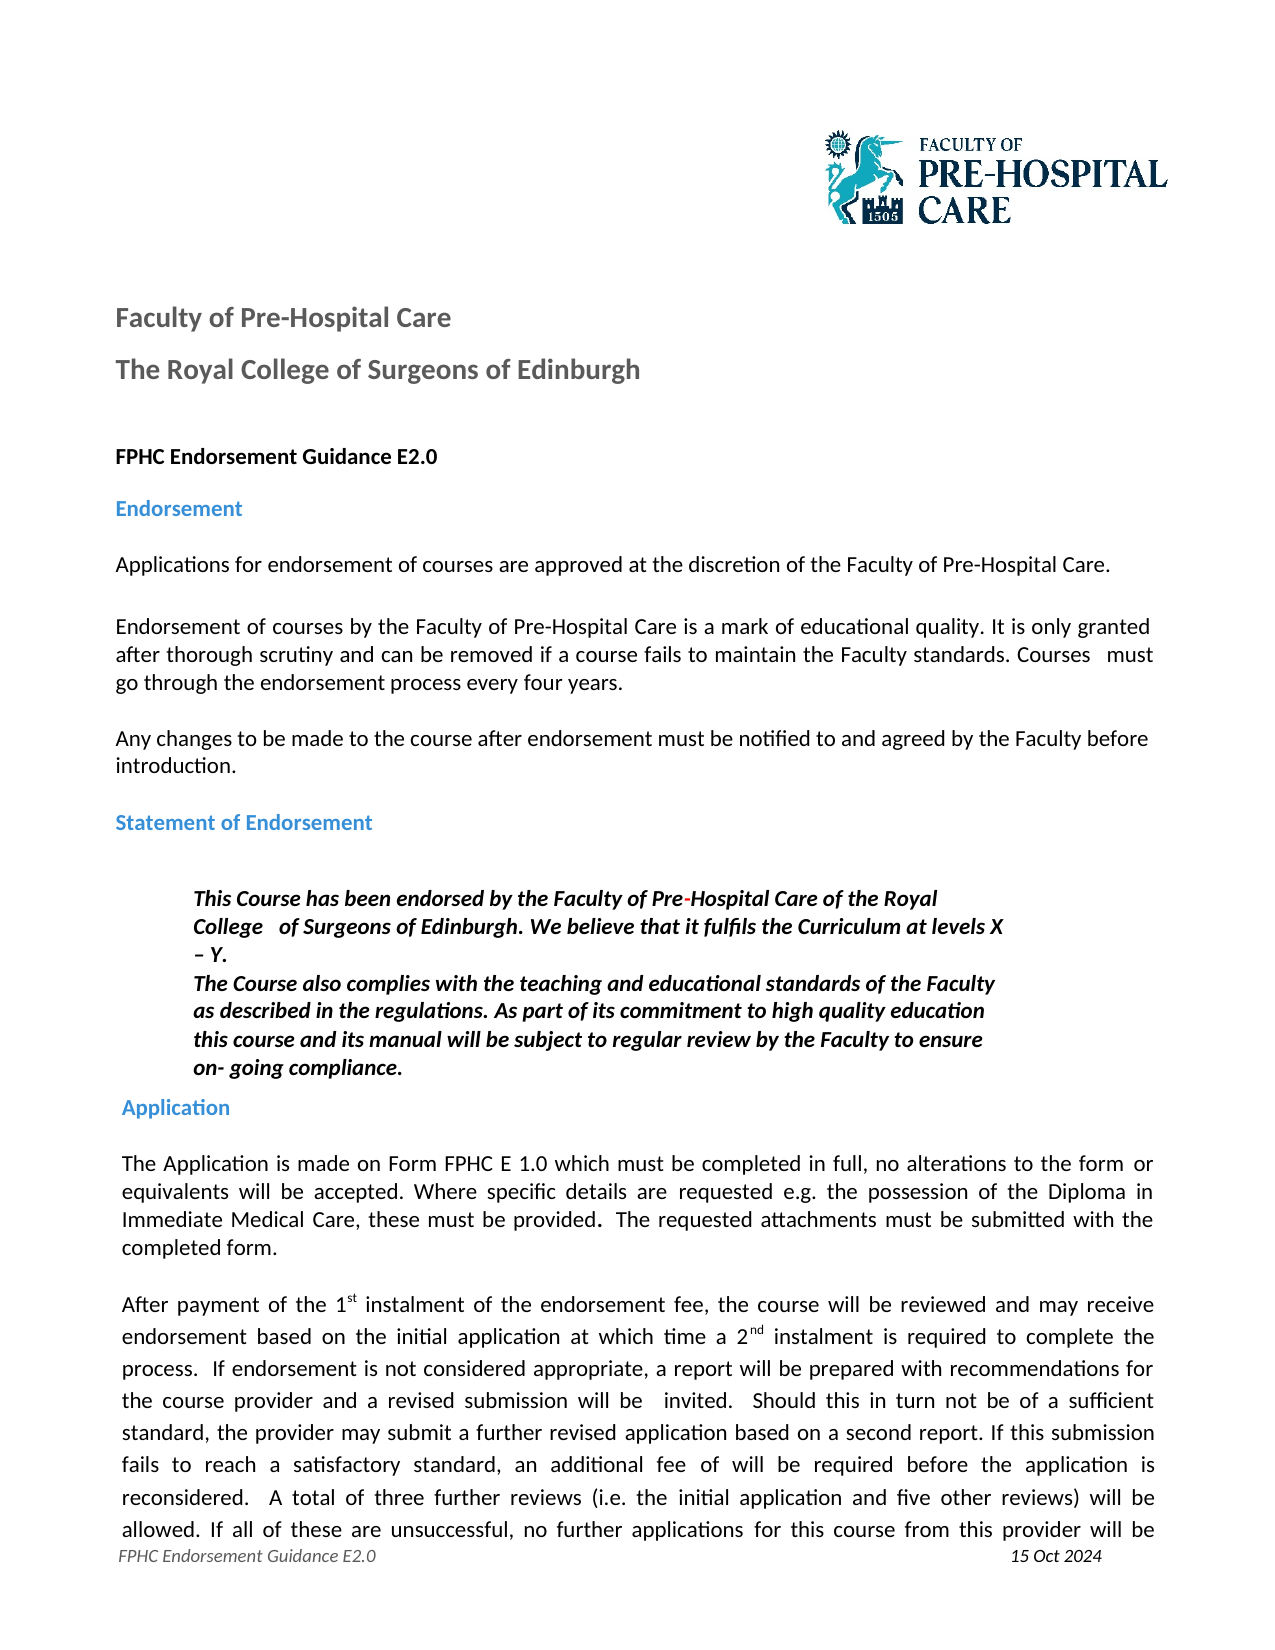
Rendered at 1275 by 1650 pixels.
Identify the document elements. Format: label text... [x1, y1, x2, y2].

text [122, 1290, 1156, 1543]
subtitle FPHC Endorsement Guidance E2.0 Endorsement [115, 442, 440, 522]
text The Application is made on Form FPHC E 1.0 which must be completed in full, no alterations to the form or equivalents will be accepted. Where specific details are requested e.g. the possession of the Diploma in Immediate Medical Care, these must be provided. The requested attachments must be submitted with the completed form. [122, 1149, 1153, 1262]
text The Course also complies with the teaching and educational standards of the Faculty as described in the regulations. As part of its commitment to high quality education this course and its manual will be subject to regular review by the Faculty to ensure on- going compliance. [193, 969, 1011, 1081]
subtitle Application [122, 1093, 1227, 1121]
title The Royal College of Surgeons of Edinburgh [115, 351, 1227, 387]
text Applications for endorsement of courses are approved at the discretion of the Faculty of Pre-Hospital Care. [115, 550, 1227, 578]
subtitle Statement of Endorsement [115, 808, 1227, 836]
picture [824, 125, 1181, 229]
text This Course has been endorsed by the Faculty of Pre-Hospital Care of the Royal College of Surgeons of Edinburgh. We believe that it fulfils the Curriculum at levels X – Y. [193, 884, 1011, 968]
title Faculty of Pre-Hospital Care [115, 299, 1227, 335]
text Any changes to be made to the course after endorsement must be notified to and agreed by the Faculty before introduction. [115, 724, 1151, 780]
text Endorsement of courses by the Faculty of Pre-Hospital Care is a mark of educational quality. It is only granted after thorough scrutiny and can be removed if a course fails to maintain the Faculty standards. Courses must go through the endorsement process every four years. [115, 612, 1153, 696]
